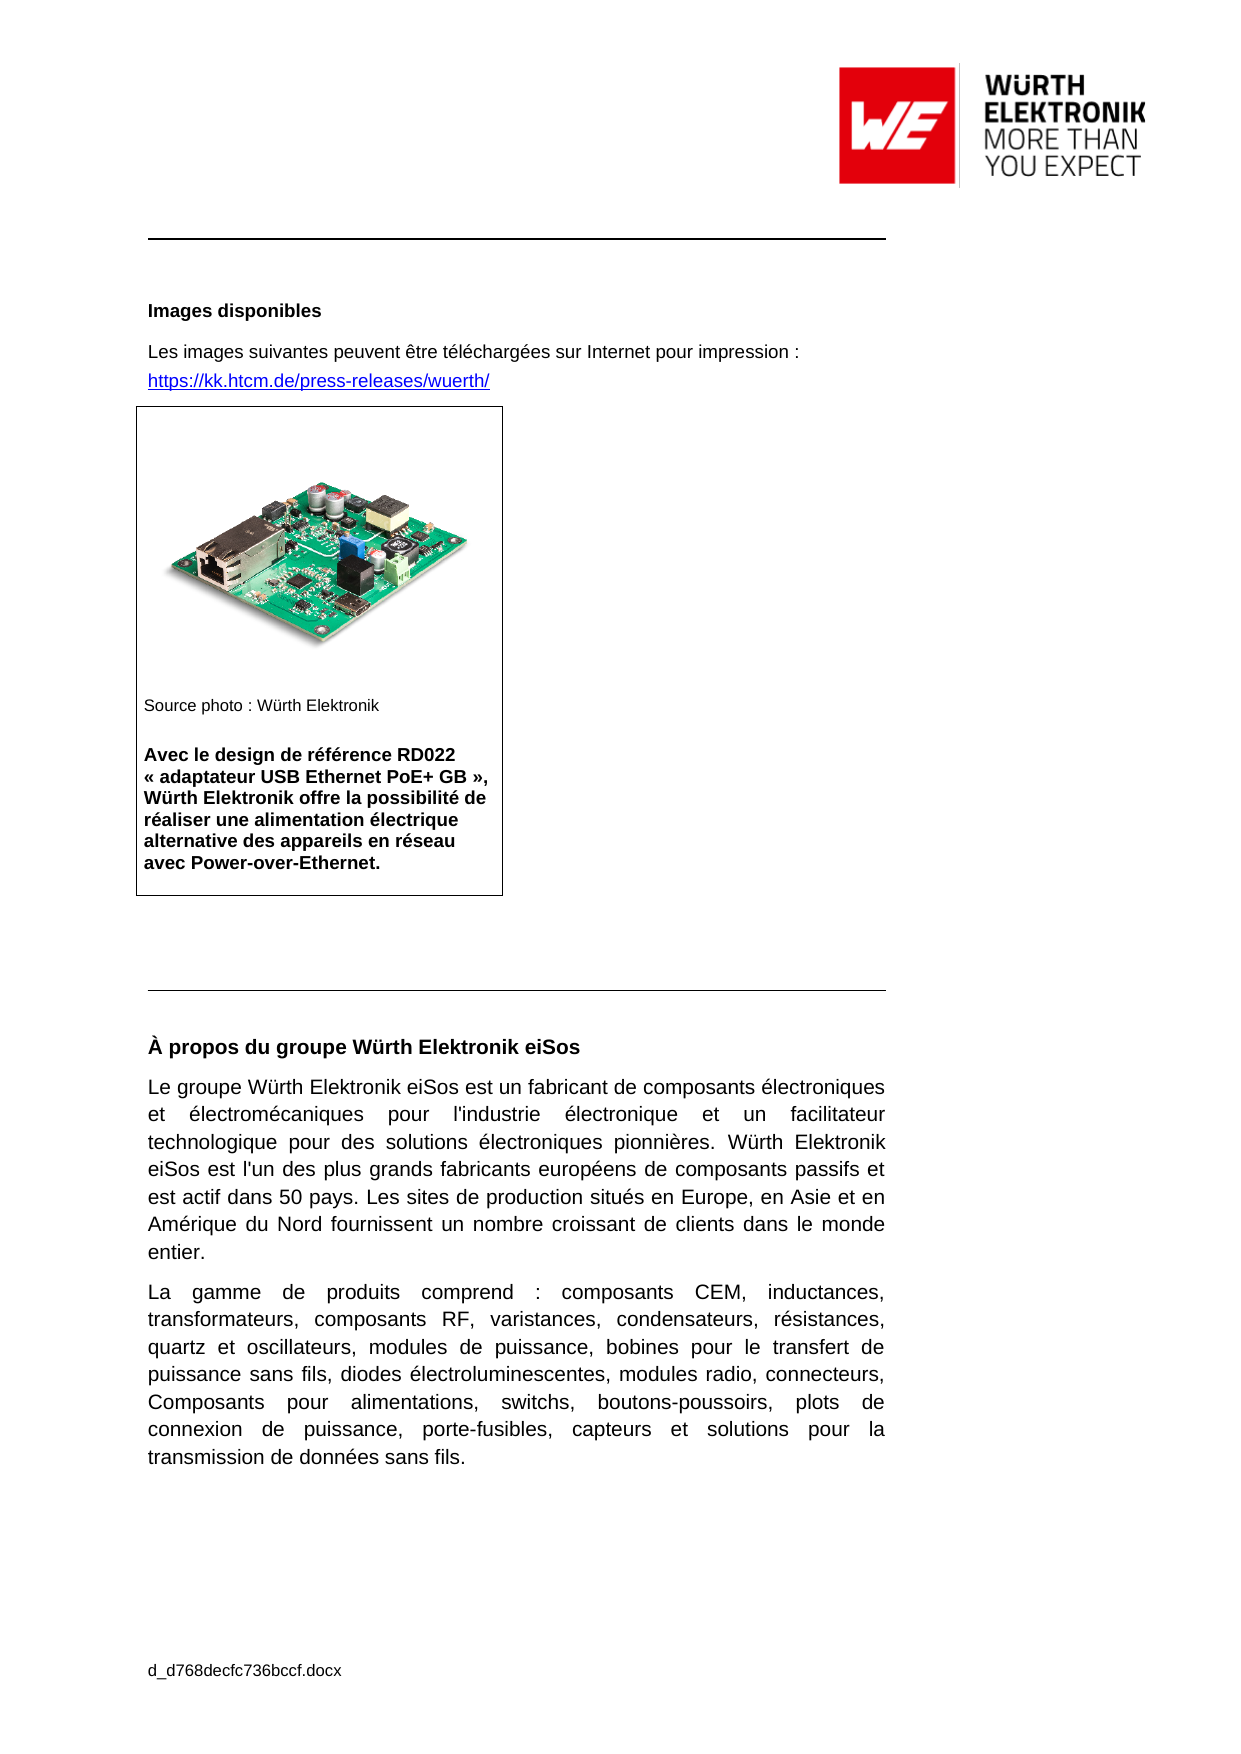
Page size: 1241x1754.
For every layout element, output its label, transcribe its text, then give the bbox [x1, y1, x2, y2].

text Le groupe Würth Elektronik eiSos est un fabricant de composants électroniques et électromécaniques pour l'industrie électronique et un facilitateur technologique pour des solutions électroniques pionnières. Würth Elektronik eiSos est l'un des plus grands fabricants européens de composants passifs et est actif dans 50 pays. Les sites de production situés en Europe, en Asie et en Amérique du Nord fournissent un nombre croissant de clients dans le monde entier. [148, 1074, 886, 1263]
text Les images suivantes peuvent être téléchargées sur Internet pour impression : https://kk.htcm.de/press-releases/wuerth/ [148, 335, 886, 394]
text À propos du groupe Würth Elektronik eiSos [148, 1034, 886, 1058]
picture [835, 63, 1146, 188]
picture [143, 431, 497, 667]
text Images disponibles [148, 294, 886, 323]
text La gamme de produits comprend : composants CEM, inductances, transformateurs, composants RF, varistances, condensateurs, résistances, quartz et oscillateurs, modules de puissance, bobines pour le transfert de puissance sans fils, diodes électroluminescentes, modules radio, connecteurs, Composants pour alimentations, switchs, boutons-poussoirs, plots de connexion de puissance, porte-fusibles, capteurs et solutions pour la transmission de données sans fils. [148, 1279, 886, 1468]
table_header Source photo : Würth Elektronik Avec le design de référence RD022 « adaptateur USB Ethernet PoE+ GB », Würth Elektronik offre la possibilité de réaliser une alimentation électrique alternative des appareils en réseau avec Power-over-Ethernet. [137, 407, 502, 895]
